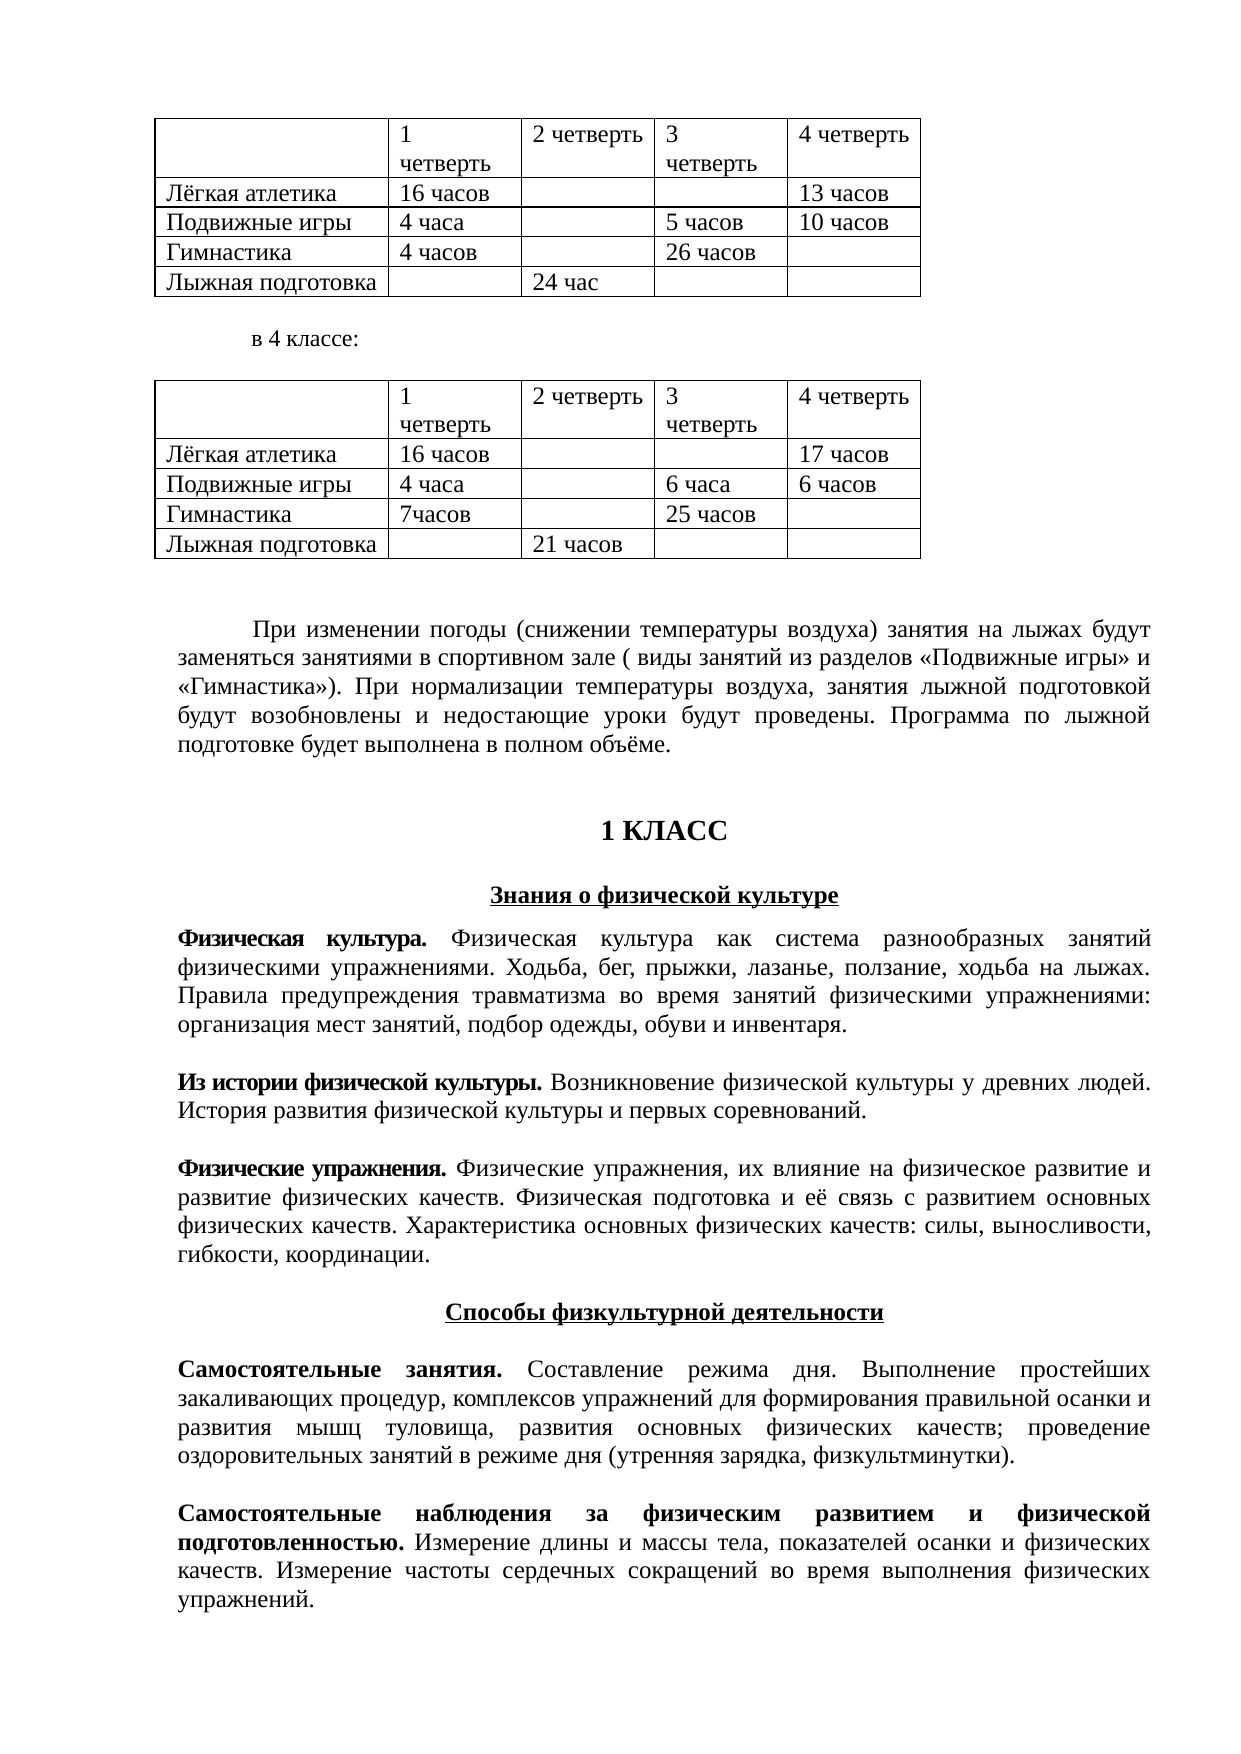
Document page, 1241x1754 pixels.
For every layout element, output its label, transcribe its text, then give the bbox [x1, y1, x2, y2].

table_header 3 четверть [655, 119, 787, 177]
table_cell 21 часов [522, 529, 654, 557]
table_cell [389, 529, 521, 557]
table_cell 6 часов [788, 469, 920, 498]
table_header [156, 381, 388, 438]
text Физические упражнения. Физические упражнения, их влияние на физическое развитие и развитие физических качеств. Физическая подготовка и её связь с развитием основных физических качеств. Характеристика основных физических качеств: силы, выносливости, гибкости, координации. [177, 1153, 1152, 1268]
table_cell 16 часов [389, 439, 521, 468]
table_header 1 четверть [389, 119, 521, 177]
table_cell [655, 178, 787, 206]
table_cell Лёгкая атлетика [156, 439, 388, 468]
table_cell 25 часов [655, 499, 787, 528]
table_cell [389, 267, 521, 296]
table_cell 17 часов [788, 439, 920, 468]
table_cell [522, 237, 654, 266]
table_cell Гимнастика [156, 499, 388, 528]
table_cell [788, 267, 920, 296]
table_header [156, 119, 388, 177]
table_cell 26 часов [655, 237, 787, 266]
table_cell Подвижные игры [156, 469, 388, 498]
table_cell Лёгкая атлетика [156, 178, 388, 206]
text в 4 классе: [177, 324, 1152, 352]
table_cell [788, 237, 920, 266]
table_cell Подвижные игры [156, 208, 388, 236]
table_cell 5 часов [655, 208, 787, 236]
table_header 4 четверть [788, 381, 920, 438]
table_cell Лыжная подготовка [156, 267, 388, 296]
table_cell [655, 267, 787, 296]
table_cell 24 час [522, 267, 654, 296]
table_cell 4 часа [389, 208, 521, 236]
table_cell 10 часов [788, 208, 920, 236]
text Физическая культура. Физическая культура как система разнообразных занятий физическими упражнениями. Ходьба, бег, прыжки, лазанье, ползание, ходьба на лыжах. Правила предупреждения травматизма во время занятий физическими упражнениями: организация мест занятий, подбор одежды, обуви и инвентаря. [177, 923, 1152, 1038]
text 1 КЛАСС [177, 813, 1152, 846]
table_header 4 четверть [788, 119, 920, 177]
text Знания о физической культуре [177, 880, 1152, 908]
text При изменении погоды (снижении температуры воздуха) занятия на лыжах будут заменяться занятиями в спортивном зале ( виды занятий из разделов «Подвижные игры» и «Гимнастика»). При нормализации температуры воздуха, занятия лыжной подготовкой будут возобновлены и недостающие уроки будут проведены. Программа по лыжной подготовке будет выполнена в полном объёме. [177, 614, 1152, 757]
text Самостоятельные занятия. Составление режима дня. Выполнение простейших закаливающих процедур, комплексов упражнений для формирования правильной осанки и развития мышц туловища, развития основных физических качеств; проведение оздоровительных занятий в режиме дня (утренняя зарядка, физкультминутки). [177, 1354, 1152, 1469]
table_header 1 четверть [389, 381, 521, 438]
table_cell Гимнастика [156, 237, 388, 266]
table_cell 7часов [389, 499, 521, 528]
table_cell 13 часов [788, 178, 920, 206]
table_cell 4 часа [389, 469, 521, 498]
table_header 2 четверть [522, 119, 654, 177]
table_cell 16 часов [389, 178, 521, 206]
table_cell 6 часа [655, 469, 787, 498]
table_cell [655, 439, 787, 468]
table_cell [788, 529, 920, 557]
table_cell [655, 529, 787, 557]
table_cell Лыжная подготовка [156, 529, 388, 557]
table_cell [522, 469, 654, 498]
table_cell [522, 499, 654, 528]
table_cell [522, 178, 654, 206]
table_cell [522, 439, 654, 468]
table_cell 4 часов [389, 237, 521, 266]
table_header 3 четверть [655, 381, 787, 438]
table_header 2 четверть [522, 381, 654, 438]
table_cell [522, 208, 654, 236]
text Самостоятельные наблюдения за физическим развитием и физической подготовленностью. Измерение длины и массы тела, показателей осанки и физических качеств. Измерение частоты сердечных сокращений во время выполнения физических упражнений. [177, 1498, 1152, 1613]
text Из истории физической культуры. Возникновение физической культуры у древних людей. История развития физической культуры и первых соревнований. [177, 1067, 1152, 1124]
text Способы физкультурной деятельности [177, 1297, 1152, 1325]
table_cell [788, 499, 920, 528]
